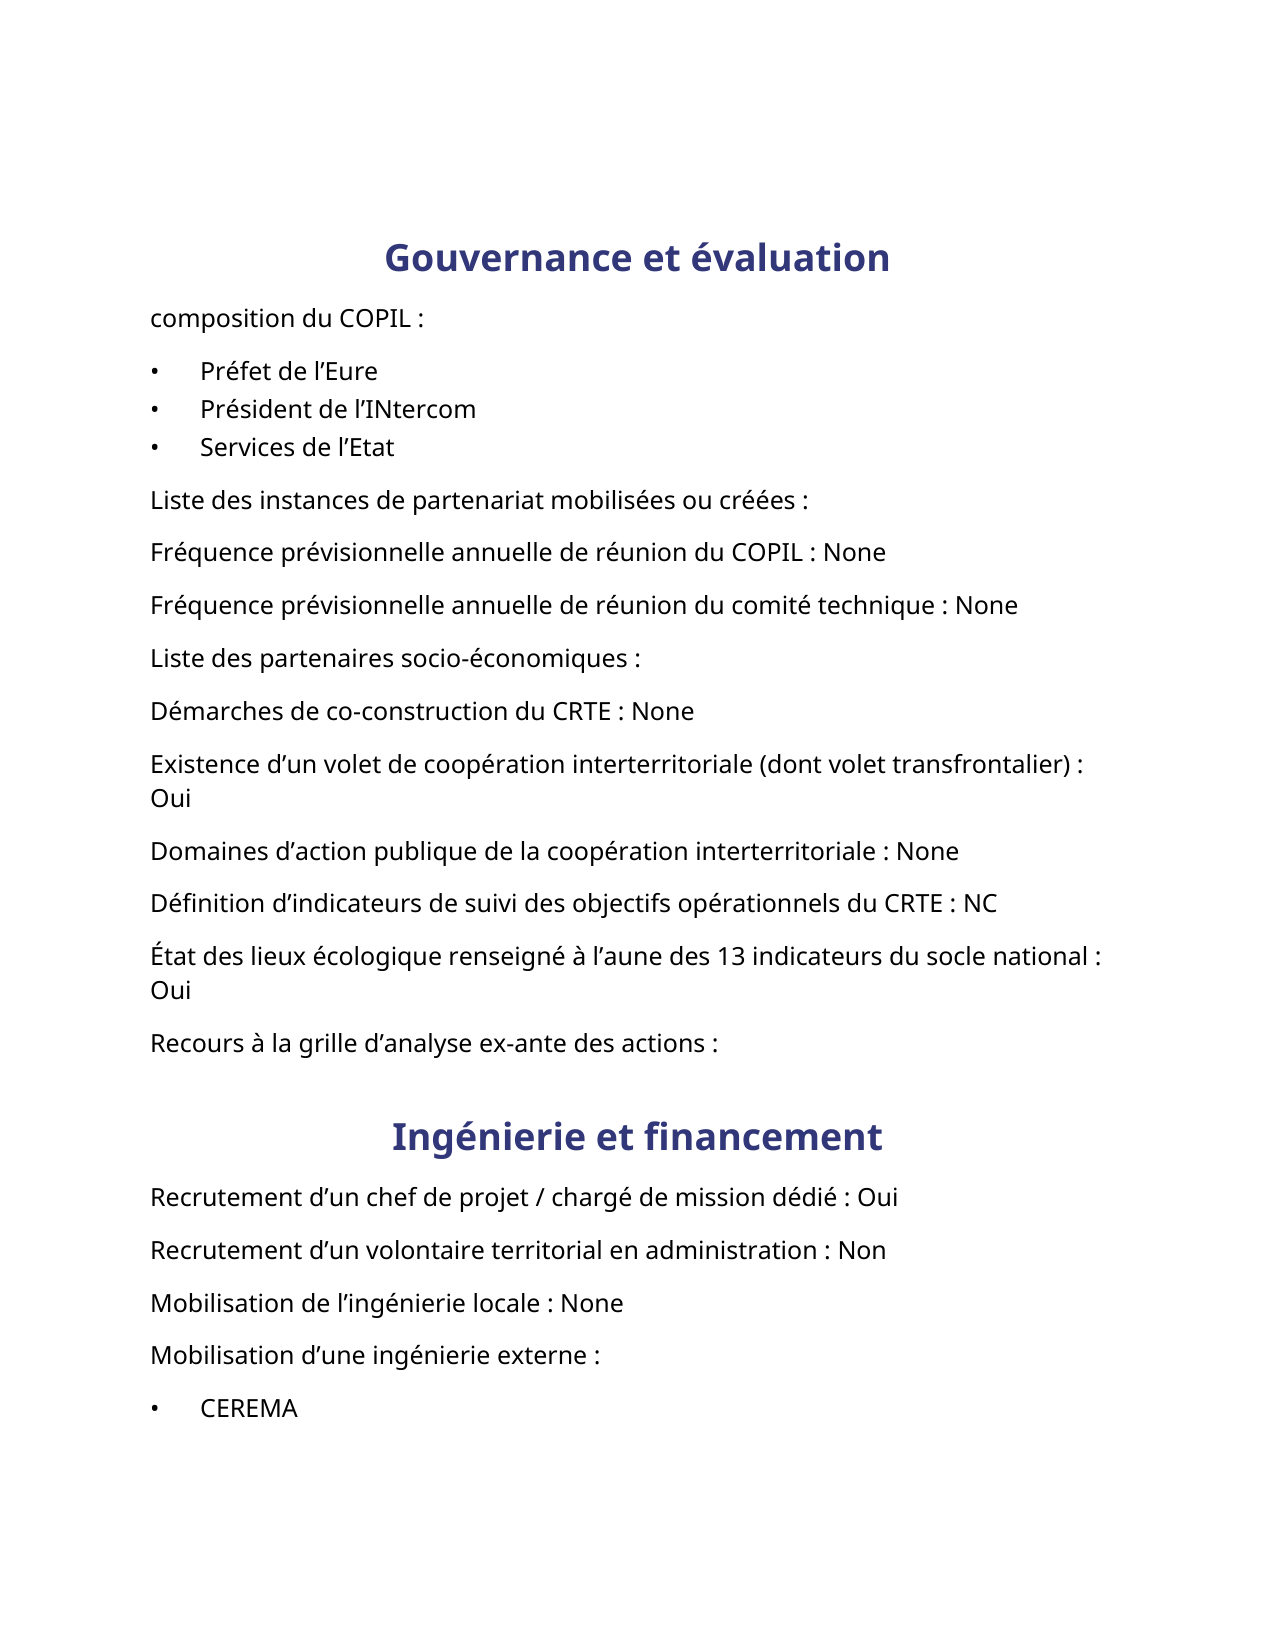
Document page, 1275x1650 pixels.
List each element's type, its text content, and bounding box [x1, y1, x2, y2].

list Préfet de l’Eure [150, 354, 1125, 388]
text composition du COPIL : [150, 301, 1125, 335]
list Services de l’Etat [150, 429, 1125, 463]
text Démarches de co-construction du CRTE : None [150, 693, 1125, 728]
text Recrutement d’un chef de projet / chargé de mission dédié : Oui [150, 1179, 1125, 1214]
text Recours à la grille d’analyse ex-ante des actions : [150, 1026, 1125, 1060]
text Mobilisation de l’ingénierie locale : None [150, 1285, 1125, 1319]
text Existence d’un volet de coopération interterritoriale (dont volet transfrontalier) : Oui [150, 746, 1125, 814]
subtitle Ingénierie et financement [150, 1110, 1125, 1161]
text Liste des instances de partenariat mobilisées ou créées : [150, 482, 1125, 516]
text Mobilisation d’une ingénierie externe : [150, 1338, 1125, 1372]
list CEREMA [150, 1391, 1125, 1425]
text Recrutement d’un volontaire territorial en administration : Non [150, 1232, 1125, 1266]
text Liste des partenaires socio-économiques : [150, 641, 1125, 675]
text Domaines d’action publique de la coopération interterritoriale : None [150, 833, 1125, 867]
text Définition d’indicateurs de suivi des objectifs opérationnels du CRTE : NC [150, 886, 1125, 920]
list Président de l’INtercom [150, 392, 1125, 426]
text État des lieux écologique renseigné à l’aune des 13 indicateurs du socle national : Oui [150, 939, 1125, 1007]
text Fréquence prévisionnelle annuelle de réunion du COPIL : None [150, 535, 1125, 569]
subtitle Gouvernance et évaluation [150, 231, 1125, 282]
text Fréquence prévisionnelle annuelle de réunion du comité technique : None [150, 588, 1125, 622]
